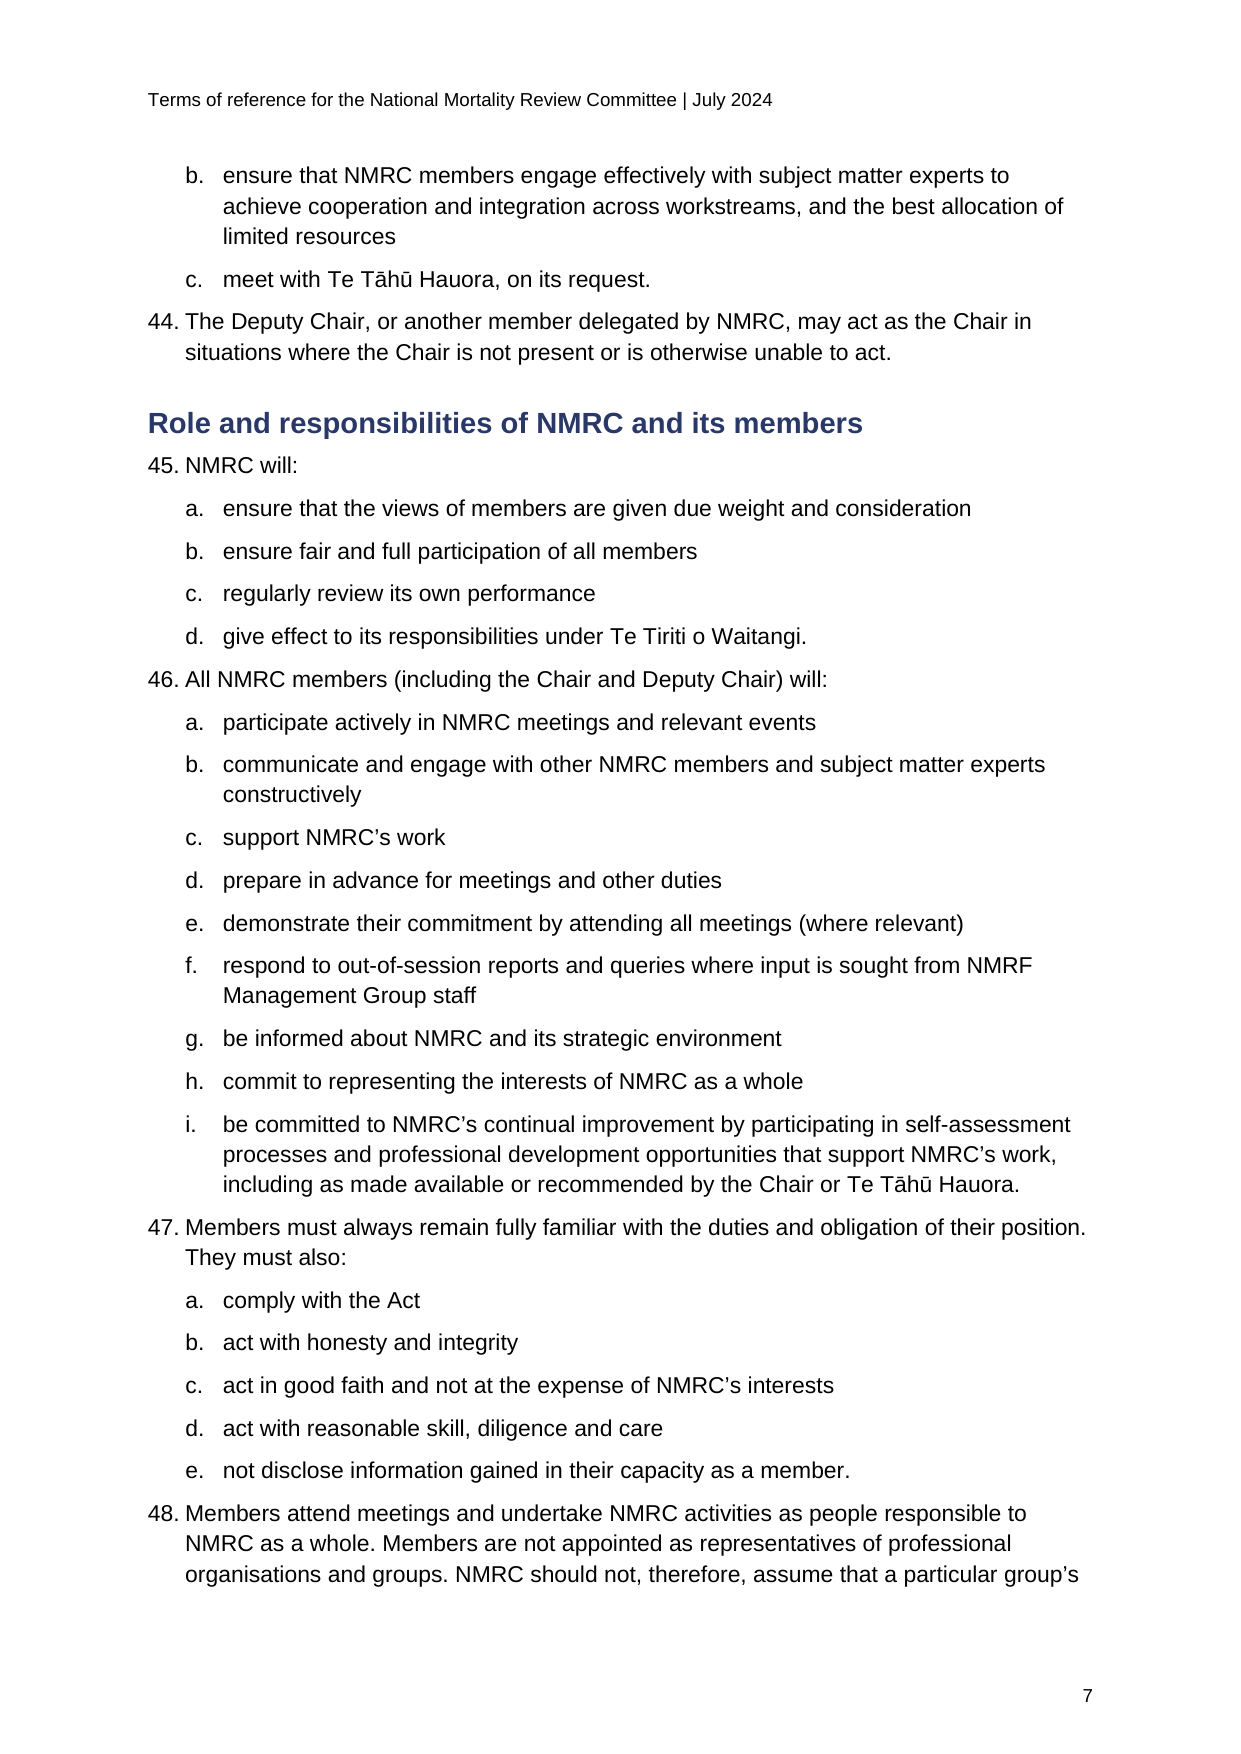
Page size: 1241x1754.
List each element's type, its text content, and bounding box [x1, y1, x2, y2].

list participate actively in NMRC meetings and relevant events [185, 708, 1092, 735]
list meet with Te Tāhū Hauora, on its request. [185, 266, 1092, 292]
list communicate and engage with other NMRC members and subject matter experts constructively [185, 751, 1092, 808]
list ensure that the views of members are given due weight and consideration [185, 495, 1092, 521]
subtitle Role and responsibilities of NMRC and its members [148, 406, 1092, 440]
list The Deputy Chair, or another member delegated by NMRC, may act as the Chair in situations where the Chair is not present or is otherwise unable to act. [148, 308, 1092, 365]
list act in good faith and not at the expense of NMRC’s interests [185, 1372, 1092, 1398]
list Members must always remain fully familiar with the duties and obligation of their position. They must also: [148, 1214, 1092, 1270]
list support NMRC’s work [185, 824, 1092, 850]
list All NMRC members (including the Chair and Deputy Chair) will: [148, 666, 1092, 692]
list NMRC will: [148, 452, 1092, 478]
list ensure fair and full participation of all members [185, 538, 1092, 564]
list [148, 1500, 1092, 1587]
list not disclose information gained in their capacity as a member. [185, 1457, 1092, 1484]
list act with honesty and integrity [185, 1329, 1092, 1356]
list respond to out-of-session reports and queries where input is sought from NMRF Management Group staff [185, 952, 1092, 1009]
list ensure that NMRC members engage effectively with subject matter experts to achieve cooperation and integration across workstreams, and the best allocation of limited resources [185, 162, 1092, 249]
list prepare in advance for meetings and other duties [185, 867, 1092, 893]
list regularly review its own performance [185, 580, 1092, 607]
list commit to representing the interests of NMRC as a whole [185, 1068, 1092, 1094]
list comply with the Act [185, 1287, 1092, 1313]
list give effect to its responsibilities under Te Tiriti o Waitangi. [185, 623, 1092, 649]
list demonstrate their commitment by attending all meetings (where relevant) [185, 909, 1092, 936]
list be informed about NMRC and its strategic environment [185, 1025, 1092, 1051]
list be committed to NMRC’s continual improvement by participating in self-assessment processes and professional development opportunities that support NMRC’s work, including as made available or recommended by the Chair or Te Tāhū Hauora. [185, 1111, 1092, 1197]
list act with reasonable skill, diligence and care [185, 1415, 1092, 1441]
